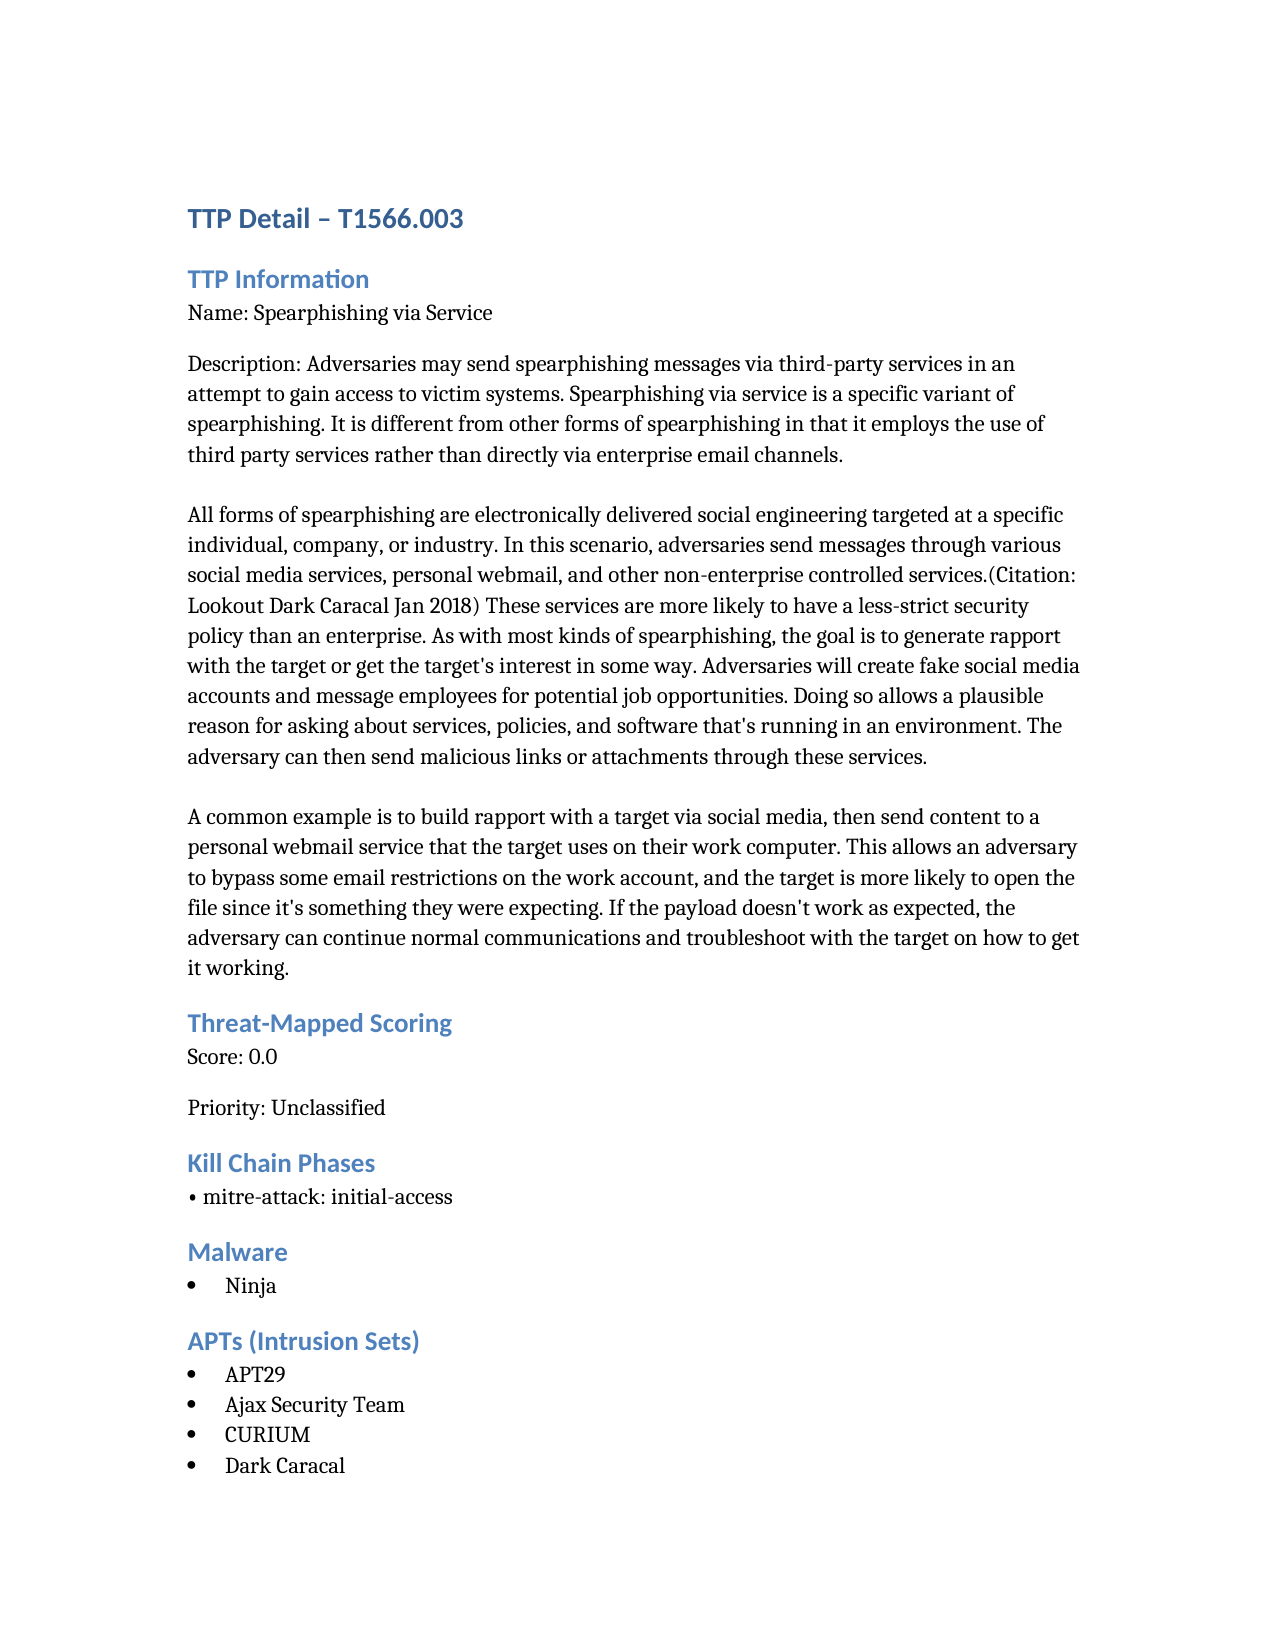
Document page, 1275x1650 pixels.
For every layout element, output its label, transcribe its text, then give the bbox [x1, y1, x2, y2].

text Priority: Unclassified [187, 1095, 1087, 1121]
list CURIUM [187, 1422, 1087, 1448]
subtitle Threat-Mapped Scoring [187, 1006, 1087, 1039]
text • mitre-attack: initial-access [187, 1184, 1087, 1210]
list Dark Caracal [187, 1452, 1087, 1479]
text Name: Spearphishing via Service [187, 300, 1087, 326]
subtitle TTP Detail – T1566.003 [187, 200, 1087, 236]
list Ninja [187, 1273, 1087, 1299]
list APT29 [187, 1362, 1087, 1388]
subtitle TTP Information [187, 262, 1087, 295]
subtitle Kill Chain Phases [187, 1146, 1087, 1179]
text Score: 0.0 [187, 1044, 1087, 1070]
list Ajax Security Team [187, 1392, 1087, 1418]
subtitle APTs (Intrusion Sets) [187, 1324, 1087, 1357]
subtitle Malware [187, 1235, 1087, 1268]
text Description: Adversaries may send spearphishing messages via third-party services in an attempt to gain access to victim systems. Spearphishing via service is a specific variant of spearphishing. It is different from other forms of spearphishing in that it employs the use of third party services rather than directly via enterprise email channels. All forms of spearphishing are electronically delivered social engineering targeted at a specific individual, company, or industry. In this scenario, adversaries send messages through various social media services, personal webmail, and other non-enterprise controlled services.(Citation: Lookout Dark Caracal Jan 2018) These services are more likely to have a less-strict security policy than an enterprise. As with most kinds of spearphishing, the goal is to generate rapport with the target or get the target's interest in some way. Adversaries will create fake social media accounts and message employees for potential job opportunities. Doing so allows a plausible reason for asking about services, policies, and software that's running in an environment. The adversary can then send malicious links or attachments through these services. A common example is to build rapport with a target via social media, then send content to a personal webmail service that the target uses on their work computer. This allows an adversary to bypass some email restrictions on the work account, and the target is more likely to open the file since it's something they were expecting. If the payload doesn't work as expected, the adversary can continue normal communications and troubleshoot with the target on how to get it working. [187, 351, 1087, 981]
